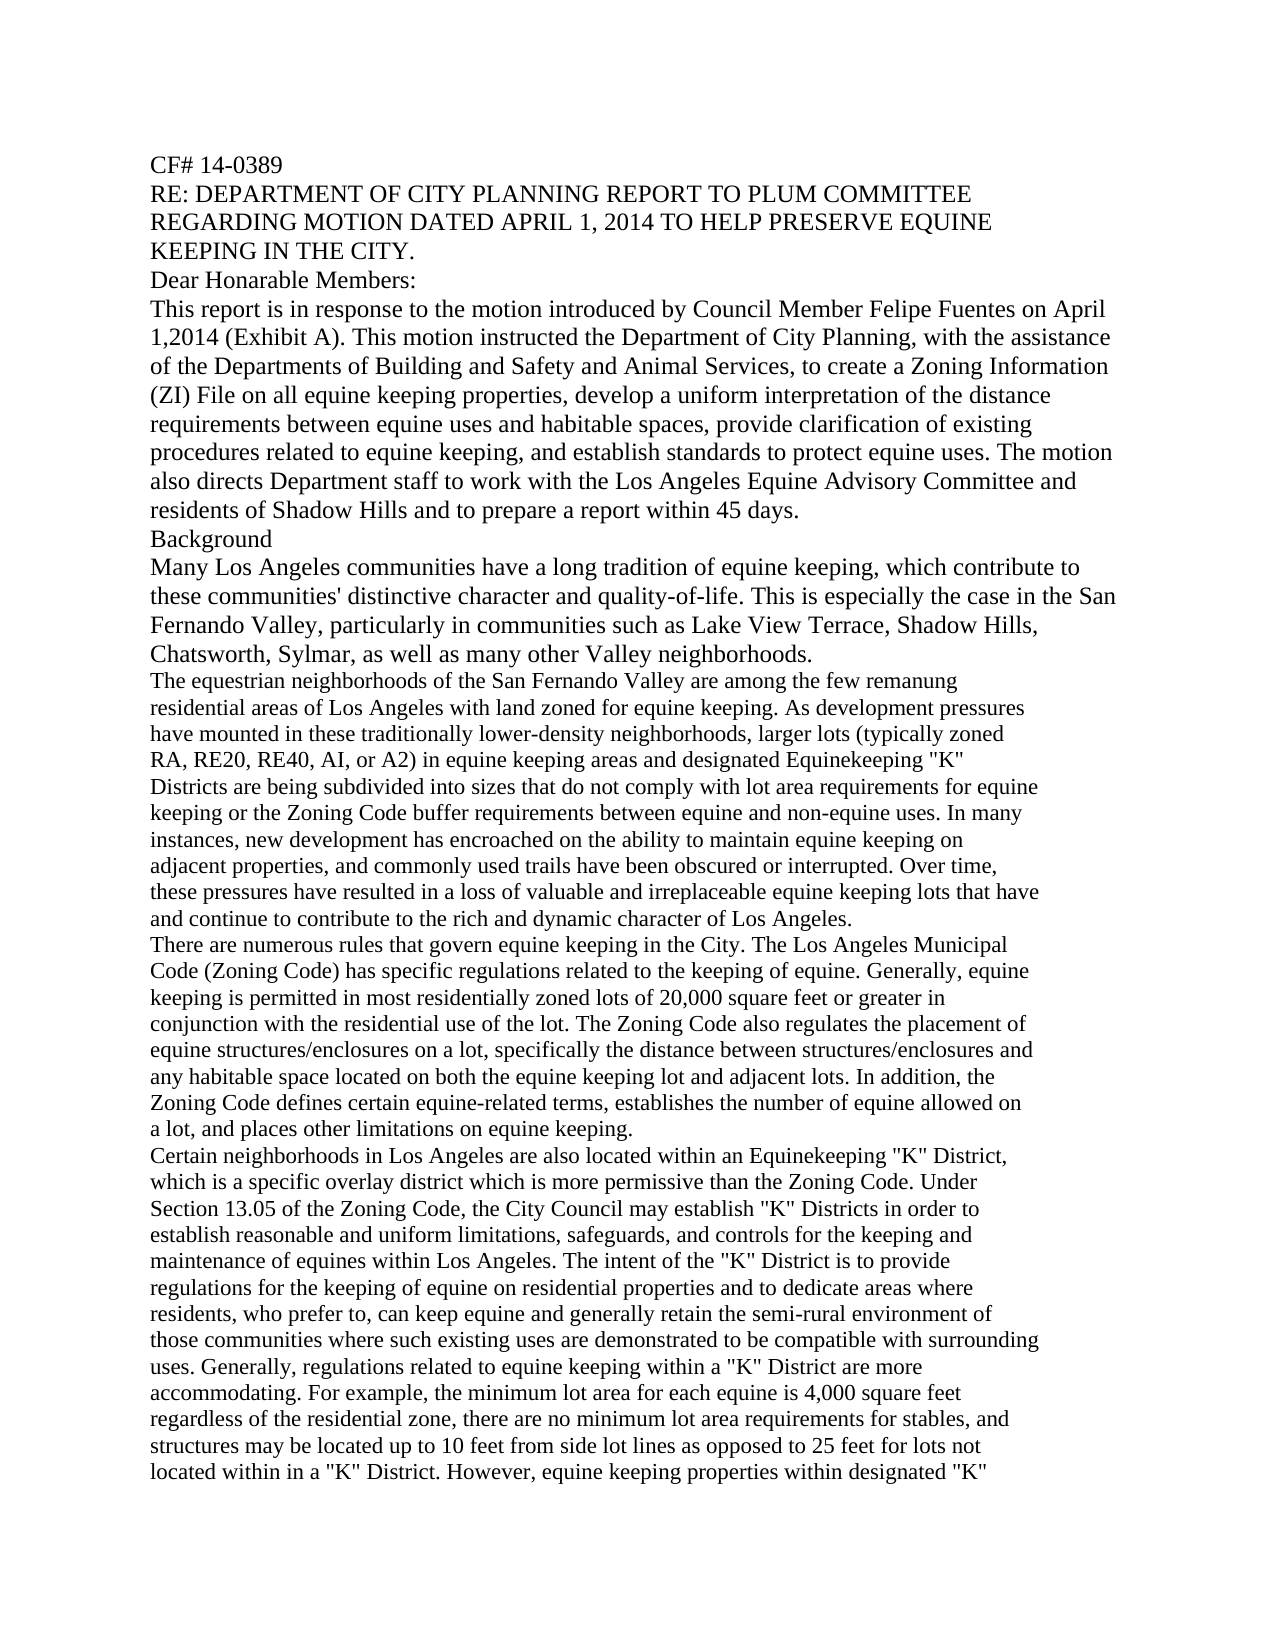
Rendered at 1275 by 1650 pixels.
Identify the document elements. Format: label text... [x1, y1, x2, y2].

text structures may be located up to 10 feet from side lot lines as opposed to 25 feet for lots not [150, 1432, 1125, 1458]
text Chatsworth, Sylmar, as well as many other Valley neighborhoods. [150, 639, 1125, 667]
text Section 13.05 of the Zoning Code, the City Council may establish "K" Districts in order to [150, 1194, 1125, 1221]
text conjunction with the residential use of the lot. The Zoning Code also regulates the placement of [150, 1010, 1125, 1036]
text Background [150, 524, 1125, 552]
text regulations for the keeping of equine on residential properties and to dedicate areas where [150, 1274, 1125, 1300]
text residents, who prefer to, can keep equine and generally retain the semi-rural environment of [150, 1300, 1125, 1326]
text residential areas of Los Angeles with land zoned for equine keeping. As development pressures [150, 694, 1125, 720]
text located within in a "K" District. However, equine keeping properties within designated "K" [150, 1458, 1125, 1484]
text REGARDING MOTION DATED APRIL 1, 2014 TO HELP PRESERVE EQUINE [150, 207, 1125, 236]
text requirements between equine uses and habitable spaces, provide clarification of existing [150, 409, 1125, 437]
text RE: DEPARTMENT OF CITY PLANNING REPORT TO PLUM COMMITTEE [150, 179, 1125, 207]
text a lot, and places other limitations on equine keeping. [150, 1116, 1125, 1142]
text of the Departments of Building and Safety and Animal Services, to create a Zoning Information [150, 351, 1125, 380]
text 1,2014 (Exhibit A). This motion instructed the Department of City Planning, with the assistance [150, 322, 1125, 351]
text KEEPING IN THE CITY. [150, 236, 1125, 265]
text keeping or the Zoning Code buffer requirements between equine and non-equine uses. In many [150, 799, 1125, 826]
text these pressures have resulted in a loss of valuable and irreplaceable equine keeping lots that have [150, 878, 1125, 905]
text any habitable space located on both the equine keeping lot and adjacent lots. In addition, the [150, 1063, 1125, 1089]
text adjacent properties, and commonly used trails have been obscured or interrupted. Over time, [150, 852, 1125, 878]
text Certain neighborhoods in Los Angeles are also located within an Equinekeeping "K" District, [150, 1142, 1125, 1168]
text The equestrian neighborhoods of the San Fernando Valley are among the few remanung [150, 667, 1125, 694]
text those communities where such existing uses are demonstrated to be compatible with surrounding [150, 1326, 1125, 1353]
text Districts are being subdivided into sizes that do not comply with lot area requirements for equine [150, 773, 1125, 799]
text keeping is permitted in most residentially zoned lots of 20,000 square feet or greater in [150, 984, 1125, 1010]
text regardless of the residential zone, there are no minimum lot area requirements for stables, and [150, 1405, 1125, 1432]
text have mounted in these traditionally lower-density neighborhoods, larger lots (typically zoned [150, 720, 1125, 747]
text Code (Zoning Code) has specific regulations related to the keeping of equine. Generally, equine [150, 957, 1125, 984]
text instances, new development has encroached on the ability to maintain equine keeping on [150, 826, 1125, 852]
text residents of Shadow Hills and to prepare a report within 45 days. [150, 495, 1125, 524]
text which is a specific overlay district which is more permissive than the Zoning Code. Under [150, 1168, 1125, 1194]
text uses. Generally, regulations related to equine keeping within a "K" District are more [150, 1353, 1125, 1379]
text equine structures/enclosures on a lot, specifically the distance between structures/enclosures and [150, 1036, 1125, 1063]
text these communities' distinctive character and quality-of-life. This is especially the case in the San [150, 581, 1125, 610]
text (ZI) File on all equine keeping properties, develop a uniform interpretation of the distance [150, 380, 1125, 409]
text accommodating. For example, the minimum lot area for each equine is 4,000 square feet [150, 1379, 1125, 1405]
text Dear Honarable Members: [150, 265, 1125, 294]
text maintenance of equines within Los Angeles. The intent of the "K" District is to provide [150, 1247, 1125, 1274]
text also directs Department staff to work with the Los Angeles Equine Advisory Committee and [150, 466, 1125, 495]
text CF# 14-0389 [150, 150, 1125, 179]
text Zoning Code defines certain equine-related terms, establishes the number of equine allowed on [150, 1089, 1125, 1116]
text There are numerous rules that govern equine keeping in the City. The Los Angeles Municipal [150, 931, 1125, 957]
text and continue to contribute to the rich and dynamic character of Los Angeles. [150, 905, 1125, 931]
text procedures related to equine keeping, and establish standards to protect equine uses. The motion [150, 437, 1125, 466]
text This report is in response to the motion introduced by Council Member Felipe Fuentes on April [150, 294, 1125, 322]
text Many Los Angeles communities have a long tradition of equine keeping, which contribute to [150, 552, 1125, 581]
text establish reasonable and uniform limitations, safeguards, and controls for the keeping and [150, 1221, 1125, 1247]
text Fernando Valley, particularly in communities such as Lake View Terrace, Shadow Hills, [150, 610, 1125, 639]
text RA, RE20, RE40, AI, or A2) in equine keeping areas and designated Equinekeeping "K" [150, 747, 1125, 773]
